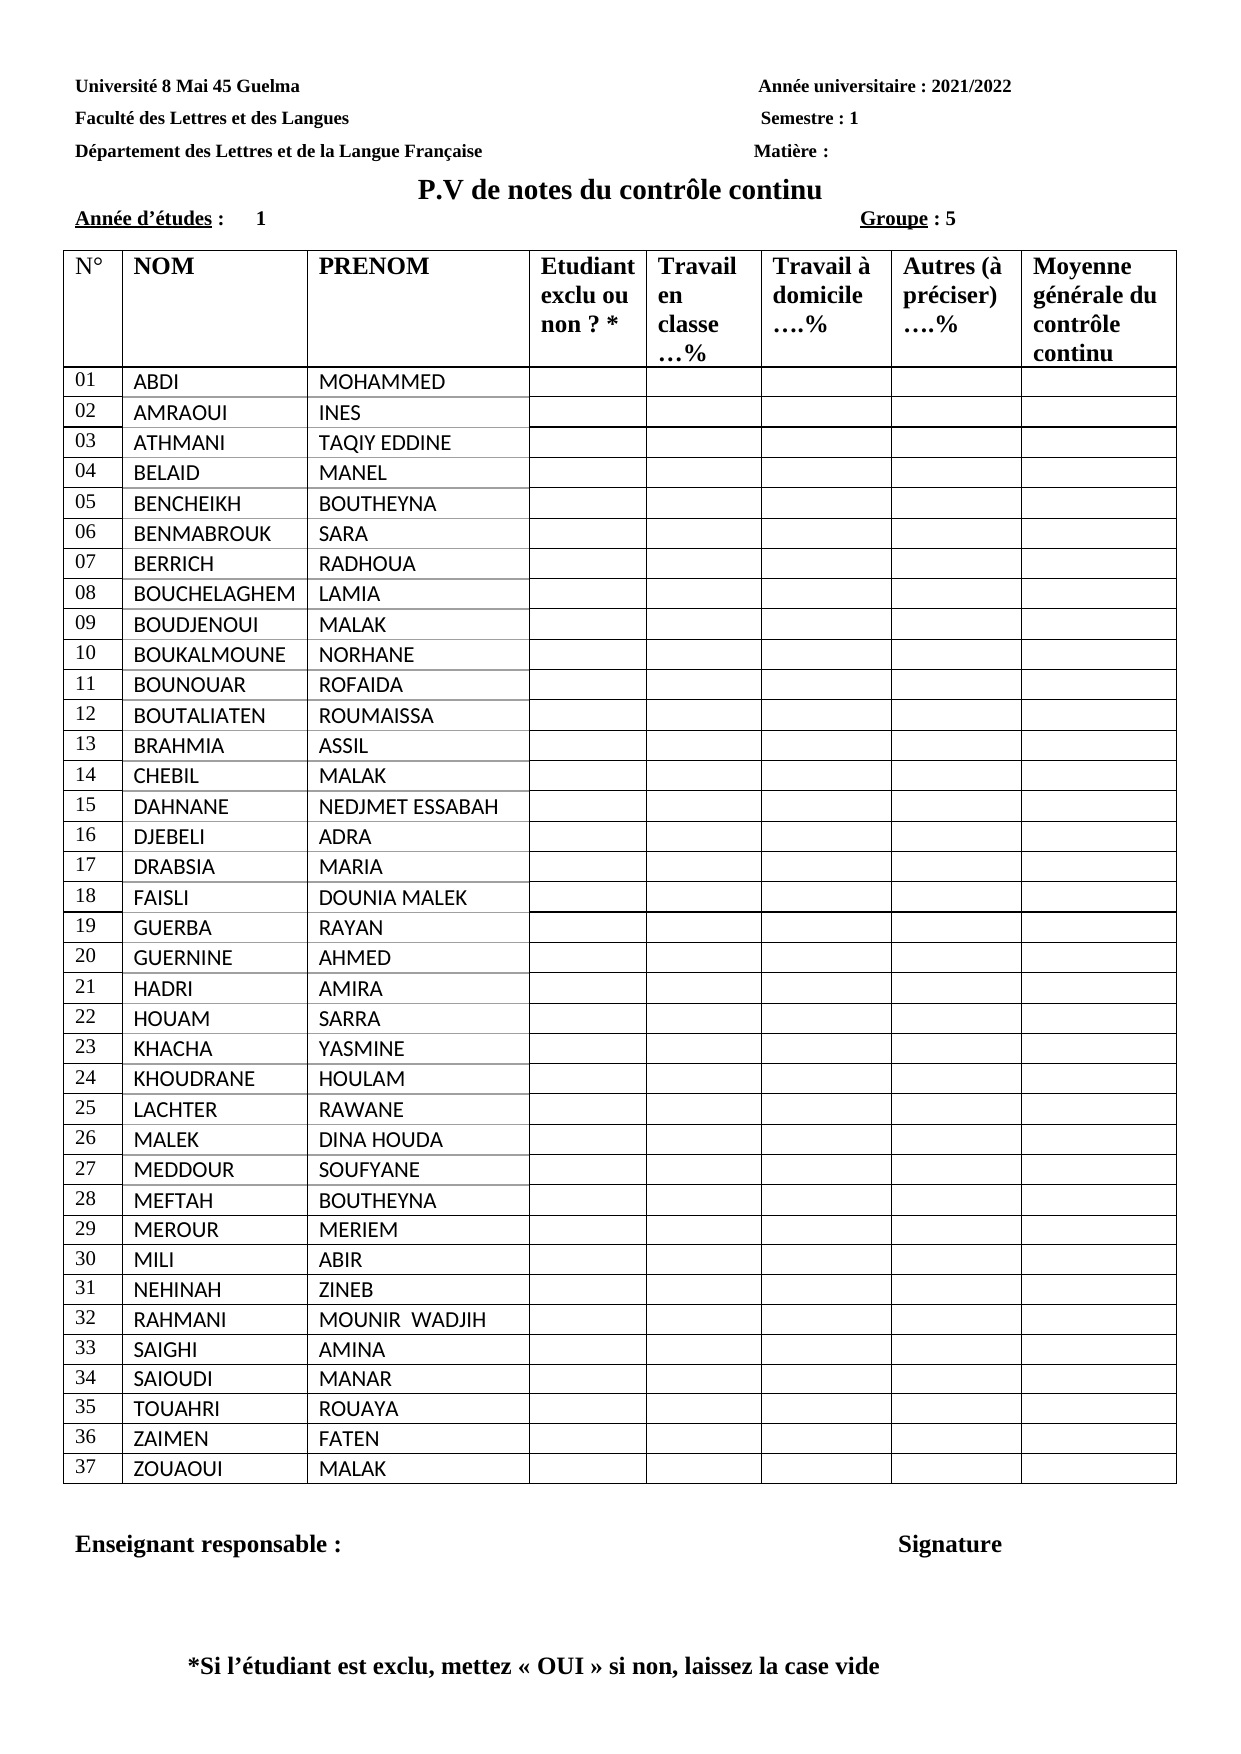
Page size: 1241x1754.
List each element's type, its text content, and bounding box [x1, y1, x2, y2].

table_cell NEHINAH [123, 1275, 307, 1304]
table_cell TAQIY EDDINE [308, 428, 529, 457]
table_cell 20 [64, 943, 122, 972]
table_cell [530, 882, 646, 911]
table_cell DJEBELI [123, 822, 307, 851]
table_cell [530, 1275, 646, 1304]
table_cell [530, 1394, 646, 1423]
table_cell [647, 1394, 761, 1423]
table_cell [647, 428, 761, 457]
table_cell [1022, 1424, 1176, 1453]
table_cell [647, 731, 761, 760]
table_cell [762, 761, 891, 790]
table_cell [1022, 488, 1176, 517]
table_cell 19 [64, 913, 122, 942]
table_cell [530, 549, 646, 578]
table_cell BRAHMIA [123, 731, 307, 760]
table_cell 35 [64, 1394, 122, 1423]
table_cell [892, 1335, 1021, 1363]
table_cell [762, 700, 891, 729]
table_cell [762, 1034, 891, 1063]
table_cell [762, 1305, 891, 1334]
table_cell RADHOUA [308, 549, 529, 578]
text Département des Lettres et de la Langue Française Matière : [75, 139, 1165, 161]
table_cell 10 [64, 640, 122, 669]
table_cell 33 [64, 1335, 122, 1363]
table_cell 17 [64, 852, 122, 881]
table_cell [762, 1245, 891, 1274]
table_cell [647, 822, 761, 851]
table_cell BOUTHEYNA [308, 489, 529, 517]
table_cell [530, 1094, 646, 1124]
table_cell [530, 731, 646, 760]
table_cell ASSIL [308, 731, 529, 760]
table_cell [762, 609, 891, 639]
table_cell [1022, 761, 1176, 790]
table_cell 34 [64, 1365, 122, 1393]
table_cell MOUNIR WADJIH [308, 1305, 529, 1334]
table_cell [530, 791, 646, 821]
table_cell [892, 973, 1021, 1002]
table_cell [647, 1155, 761, 1184]
table_cell [647, 458, 761, 487]
table_cell [1022, 913, 1176, 942]
table_cell 25 [64, 1094, 122, 1124]
table_cell MALEK [123, 1125, 307, 1154]
table_header Travail à domicile ….% [762, 251, 891, 366]
table_cell 22 [64, 1004, 122, 1033]
table_cell [892, 913, 1021, 942]
table_cell 36 [64, 1424, 122, 1453]
table_cell [762, 579, 891, 608]
table_cell GUERNINE [123, 943, 307, 972]
table_cell ZOUAOUI [123, 1454, 307, 1483]
table_cell [647, 670, 761, 699]
table_cell [892, 1185, 1021, 1214]
table_cell [530, 1335, 646, 1363]
table_cell [647, 1125, 761, 1154]
table_cell [530, 913, 646, 942]
table_cell [762, 1064, 891, 1093]
table_cell [530, 609, 646, 639]
table_cell [1022, 1185, 1176, 1214]
table_cell 23 [64, 1034, 122, 1063]
table_cell [892, 822, 1021, 851]
table_cell DOUNIA MALEK [308, 883, 529, 911]
table_cell [530, 1034, 646, 1063]
table_cell [1022, 458, 1176, 487]
table_header Moyenne générale du contrôle continu [1022, 251, 1176, 366]
table_cell RAHMANI [123, 1305, 307, 1334]
table_cell 21 [64, 973, 122, 1002]
table_cell [892, 761, 1021, 790]
table_cell [530, 458, 646, 487]
table_cell MANEL [308, 458, 529, 487]
table_cell BENCHEIKH [123, 489, 307, 517]
table_cell FAISLI [123, 883, 307, 911]
table_cell 03 [64, 428, 122, 457]
table_cell MEFTAH [123, 1186, 307, 1214]
table_cell [647, 973, 761, 1002]
table_cell [647, 488, 761, 517]
table_cell [762, 640, 891, 669]
table_cell YASMINE [308, 1034, 529, 1063]
table_cell SAIGHI [123, 1335, 307, 1363]
table_cell DRABSIA [123, 852, 307, 881]
table_cell [892, 579, 1021, 608]
table_cell [892, 1275, 1021, 1304]
table_cell [892, 852, 1021, 881]
table_cell [892, 791, 1021, 821]
table_cell [762, 822, 891, 851]
table_cell [1022, 791, 1176, 821]
table_cell [1022, 1305, 1176, 1334]
table_cell 28 [64, 1185, 122, 1214]
table_cell 12 [64, 700, 122, 729]
table_cell [762, 1275, 891, 1304]
table_cell [647, 700, 761, 729]
table_cell [1022, 670, 1176, 699]
table_cell [1022, 882, 1176, 911]
table_cell MOHAMMED [308, 368, 529, 396]
table_cell [892, 1034, 1021, 1063]
table_cell 30 [64, 1245, 122, 1274]
table_cell [762, 670, 891, 699]
table_cell [530, 579, 646, 608]
table_cell [530, 973, 646, 1002]
table_cell [892, 519, 1021, 548]
table_cell [530, 1305, 646, 1334]
table_cell ADRA [308, 822, 529, 851]
table_cell 24 [64, 1064, 122, 1093]
table_cell ROFAIDA [308, 671, 529, 699]
table_cell [530, 1125, 646, 1154]
table_cell RAYAN [308, 913, 529, 942]
table_cell [530, 943, 646, 972]
text Faculté des Lettres et des Langues Semestre : 1 [75, 107, 1165, 129]
table_cell [530, 368, 646, 396]
table_cell [1022, 973, 1176, 1002]
table_cell SAIOUDI [123, 1365, 307, 1393]
table_cell [762, 1185, 891, 1214]
table_cell [1022, 579, 1176, 608]
table_cell [892, 458, 1021, 487]
table_cell 16 [64, 822, 122, 851]
table_cell ROUMAISSA [308, 701, 529, 729]
table_cell [647, 943, 761, 972]
table_cell [530, 1245, 646, 1274]
table_cell [892, 670, 1021, 699]
table_cell [647, 1454, 761, 1483]
table_cell [892, 1216, 1021, 1244]
table_cell [762, 428, 891, 457]
table_cell CHEBIL [123, 762, 307, 790]
table_cell [530, 640, 646, 669]
table_cell [762, 1394, 891, 1423]
table_cell [1022, 1335, 1176, 1363]
table_cell ATHMANI [123, 428, 307, 457]
table_cell AMIRA [308, 974, 529, 1002]
table_cell [762, 1094, 891, 1124]
table_cell [892, 700, 1021, 729]
table_cell HOULAM [308, 1065, 529, 1093]
table_cell [892, 1454, 1021, 1483]
table_cell [892, 1094, 1021, 1124]
table_cell [647, 761, 761, 790]
table_cell [892, 943, 1021, 972]
table_cell [762, 368, 891, 396]
table_cell [1022, 640, 1176, 669]
table_cell [762, 731, 891, 760]
table_cell [1022, 1394, 1176, 1423]
table_cell BOUKALMOUNE [123, 640, 307, 669]
table_cell [647, 1004, 761, 1033]
table_header PRENOM [308, 251, 529, 366]
table_cell [762, 549, 891, 578]
table_cell [1022, 700, 1176, 729]
table_cell KHACHA [123, 1034, 307, 1063]
table_cell MERIEM [308, 1216, 529, 1244]
table_cell [892, 731, 1021, 760]
table_cell [762, 1335, 891, 1363]
table_cell [892, 1394, 1021, 1423]
table_cell ZAIMEN [123, 1424, 307, 1453]
table_cell [1022, 731, 1176, 760]
table_cell [1022, 549, 1176, 578]
table_cell [762, 488, 891, 517]
table_cell [762, 882, 891, 911]
table_cell HADRI [123, 974, 307, 1002]
table_header Travail en classe …% [647, 251, 761, 366]
table_cell [762, 1365, 891, 1393]
table_cell [647, 913, 761, 942]
table_cell BOUCHELAGHEM [123, 580, 307, 608]
table_cell [762, 943, 891, 972]
table_cell AMINA [308, 1335, 529, 1363]
table_header NOM [123, 251, 307, 366]
table_cell [530, 428, 646, 457]
table_cell [892, 882, 1021, 911]
table_cell ABDI [123, 368, 307, 396]
table_cell [1022, 852, 1176, 881]
table_cell [892, 609, 1021, 639]
table_cell MEROUR [123, 1216, 307, 1244]
table_cell [1022, 1275, 1176, 1304]
table_cell BOUDJENOUI [123, 610, 307, 639]
table_cell 07 [64, 549, 122, 578]
table_cell [762, 791, 891, 821]
table_header N° [64, 251, 122, 366]
table_cell GUERBA [123, 913, 307, 942]
table_cell SARA [308, 519, 529, 548]
table_cell AMRAOUI [123, 398, 307, 426]
table_cell NORHANE [308, 640, 529, 669]
text Année d’études : 1 Groupe : 5 [75, 205, 1165, 229]
table_cell NEDJMET ESSABAH [308, 792, 529, 821]
table_cell [1022, 609, 1176, 639]
table_cell [1022, 822, 1176, 851]
table_cell [1022, 428, 1176, 457]
table_cell [1022, 1365, 1176, 1393]
table_cell [762, 1155, 891, 1184]
table_cell DINA HOUDA [308, 1125, 529, 1154]
table_cell [892, 1424, 1021, 1453]
table_cell LAMIA [308, 580, 529, 608]
table_cell [762, 519, 891, 548]
table_cell [762, 1004, 891, 1033]
table_cell [892, 640, 1021, 669]
table_cell [647, 1245, 761, 1274]
table_cell 06 [64, 519, 122, 548]
table_cell [892, 488, 1021, 517]
table_cell [530, 1064, 646, 1093]
table_cell [647, 519, 761, 548]
table_cell 14 [64, 761, 122, 790]
table_cell [1022, 1245, 1176, 1274]
table_cell [647, 1034, 761, 1063]
table_cell [892, 428, 1021, 457]
table_cell SARRA [308, 1004, 529, 1033]
table_cell [762, 1424, 891, 1453]
table_cell BERRICH [123, 549, 307, 578]
table_cell [892, 368, 1021, 396]
table_cell 32 [64, 1305, 122, 1334]
table_cell 01 [64, 368, 122, 396]
table_cell 15 [64, 791, 122, 821]
table_cell [1022, 1064, 1176, 1093]
table_cell KHOUDRANE [123, 1065, 307, 1093]
table_cell SOUFYANE [308, 1156, 529, 1184]
table_cell [647, 1275, 761, 1304]
table_cell HOUAM [123, 1004, 307, 1033]
table_cell [530, 1004, 646, 1033]
table_cell INES [308, 398, 529, 426]
table_cell MILI [123, 1245, 307, 1274]
table_cell MALAK [308, 762, 529, 790]
table_cell [647, 1424, 761, 1453]
table_cell BOUNOUAR [123, 671, 307, 699]
table_cell 09 [64, 609, 122, 639]
table_cell LACHTER [123, 1095, 307, 1124]
table_cell [1022, 1155, 1176, 1184]
table_cell FATEN [308, 1424, 529, 1453]
table_cell DAHNANE [123, 792, 307, 821]
text Université 8 Mai 45 Guelma Année universitaire : 2021/2022 [75, 75, 1165, 97]
table_cell BENMABROUK [123, 519, 307, 548]
table_cell [1022, 1454, 1176, 1483]
table_cell [762, 1454, 891, 1483]
table_cell [647, 549, 761, 578]
table_cell [1022, 1034, 1176, 1063]
table_cell [647, 1335, 761, 1363]
table_cell 02 [64, 397, 122, 426]
table_cell [530, 1365, 646, 1393]
table_cell [762, 1216, 891, 1244]
table_cell [647, 368, 761, 396]
table_cell [530, 852, 646, 881]
table_cell [1022, 943, 1176, 972]
table_cell MEDDOUR [123, 1156, 307, 1184]
table_cell MARIA [308, 852, 529, 881]
table_cell [530, 488, 646, 517]
table_cell [530, 700, 646, 729]
table_cell [892, 1064, 1021, 1093]
table_cell [647, 1064, 761, 1093]
table_cell [892, 1305, 1021, 1334]
table_cell [1022, 397, 1176, 426]
table_cell ZINEB [308, 1275, 529, 1304]
text P.V de notes du contrôle continu [75, 172, 1165, 205]
table_cell [647, 1216, 761, 1244]
table_cell [530, 1155, 646, 1184]
table_cell 05 [64, 488, 122, 517]
table_cell [647, 852, 761, 881]
table_cell [530, 1424, 646, 1453]
table_cell [892, 397, 1021, 426]
table_cell [762, 1125, 891, 1154]
table_cell [647, 640, 761, 669]
table_cell [647, 397, 761, 426]
table_cell [762, 397, 891, 426]
table_cell [647, 1305, 761, 1334]
table_cell [530, 1185, 646, 1214]
table_cell [892, 1125, 1021, 1154]
table_cell 11 [64, 670, 122, 699]
table_cell 37 [64, 1454, 122, 1483]
table_cell [1022, 368, 1176, 396]
table_cell BOUTALIATEN [123, 701, 307, 729]
table_cell [647, 791, 761, 821]
table_cell MALAK [308, 610, 529, 639]
table_cell [762, 913, 891, 942]
table_cell TOUAHRI [123, 1394, 307, 1423]
table_cell [892, 1004, 1021, 1033]
table_cell [762, 973, 891, 1002]
table_cell [530, 761, 646, 790]
table_cell 31 [64, 1275, 122, 1304]
table_cell BOUTHEYNA [308, 1186, 529, 1214]
table_cell [530, 822, 646, 851]
table_cell 04 [64, 458, 122, 487]
table_header Autres (à préciser) ….% [892, 251, 1021, 366]
table_cell ABIR [308, 1245, 529, 1274]
table_cell [1022, 519, 1176, 548]
table_cell 08 [64, 579, 122, 608]
table_cell [530, 1454, 646, 1483]
table_cell [892, 1155, 1021, 1184]
table_cell 18 [64, 882, 122, 911]
table_cell [530, 1216, 646, 1244]
table_cell [1022, 1094, 1176, 1124]
table_cell [762, 458, 891, 487]
table_cell MANAR [308, 1365, 529, 1393]
table_cell [647, 882, 761, 911]
table_cell AHMED [308, 943, 529, 972]
table_cell [762, 852, 891, 881]
table_cell ROUAYA [308, 1394, 529, 1423]
table_cell [647, 1094, 761, 1124]
table_cell [530, 519, 646, 548]
table_cell 13 [64, 731, 122, 760]
table_cell [647, 579, 761, 608]
table_cell [1022, 1125, 1176, 1154]
table_cell [892, 549, 1021, 578]
table_cell RAWANE [308, 1095, 529, 1124]
table_cell [647, 1365, 761, 1393]
table_cell 29 [64, 1216, 122, 1244]
table_cell BELAID [123, 458, 307, 487]
table_cell MALAK [308, 1454, 529, 1483]
table_header Etudiant exclu ou non ? * [530, 251, 646, 366]
table_cell [530, 670, 646, 699]
table_cell [647, 1185, 761, 1214]
table_cell [1022, 1004, 1176, 1033]
table_cell [1022, 1216, 1176, 1244]
table_cell 26 [64, 1125, 122, 1154]
text Enseignant responsable : Signature [75, 1529, 1165, 1558]
table_cell 27 [64, 1155, 122, 1184]
table_cell [892, 1365, 1021, 1393]
table_cell [530, 397, 646, 426]
table_cell [892, 1245, 1021, 1274]
table_cell [647, 609, 761, 639]
